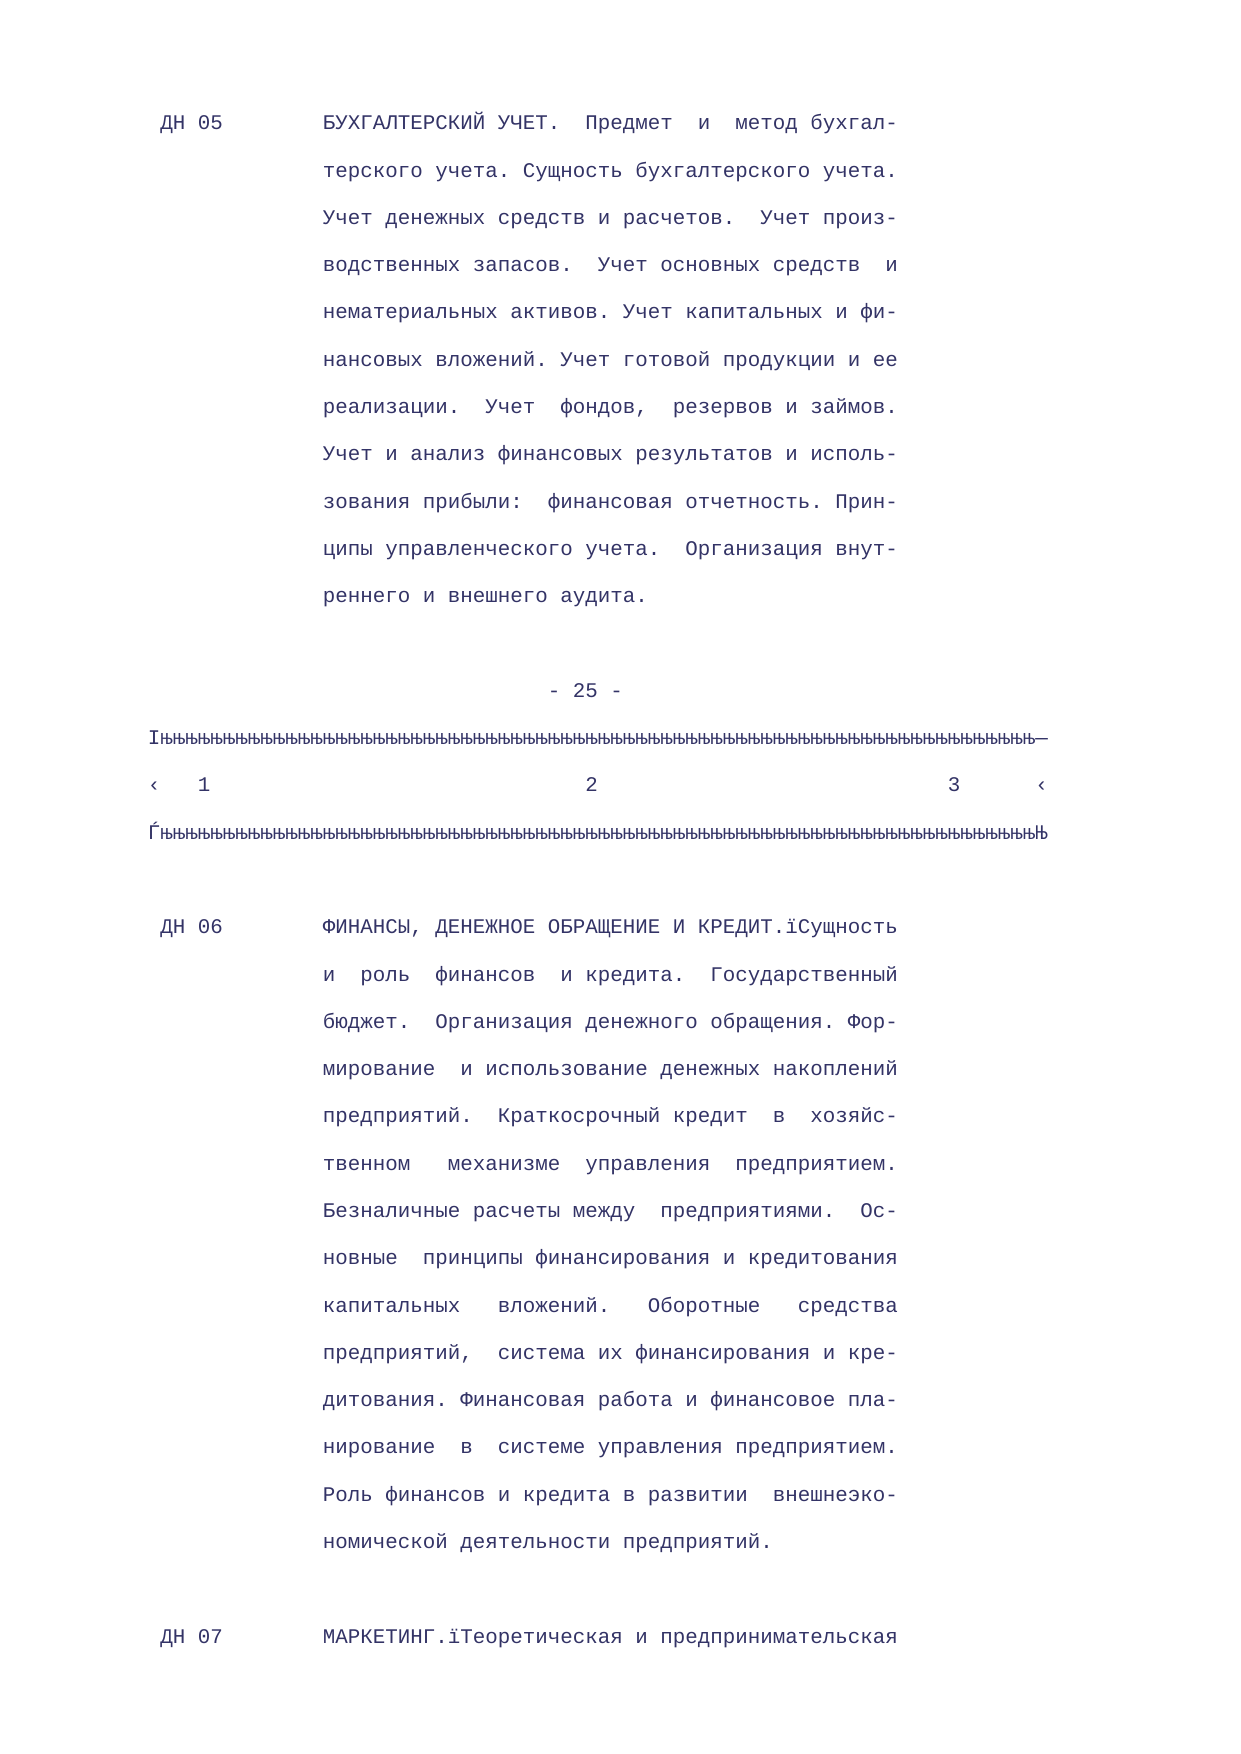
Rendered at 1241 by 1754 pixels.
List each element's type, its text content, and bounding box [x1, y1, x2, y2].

text реннего и внешнего аудита. [148, 585, 1152, 609]
text капитальных вложений. Оборотные средства [148, 1294, 1152, 1318]
text Учет денежных средств и расчетов. Учет произ- [148, 207, 1152, 231]
text водственных запасов. Учет основных средств и [148, 254, 1152, 278]
text бюджет. Организация денежного обращения. Фор- [148, 1011, 1152, 1034]
text нематериальных активов. Учет капитальных и фи- [148, 301, 1152, 325]
text ЃњњњњњњњњњњњњњњњњњњњњњњњњњњњњњњњњњњњњњњњњњњњњњњњњњњњњњњњњњњњњњњњњњњњњњњЊ [148, 822, 1152, 845]
text Іњњњњњњњњњњњњњњњњњњњњњњњњњњњњњњњњњњњњњњњњњњњњњњњњњњњњњњњњњњњњњњњњњњњњњњ— [148, 727, 1152, 751]
text ‹ 1 2 3 ‹ [148, 774, 1152, 798]
text - 25 - [148, 680, 1152, 703]
text номической деятельности предприятий. [148, 1531, 1152, 1555]
text Безналичные расчеты между предприятиями. Ос- [148, 1200, 1152, 1224]
text ДН 06 ФИНАНСЫ, ДЕНЕЖНОЕ ОБРАЩЕНИЕ И КРЕДИТ.їСущность [148, 916, 1152, 940]
text ципы управленческого учета. Организация внут- [148, 538, 1152, 562]
text реализации. Учет фондов, резервов и займов. [148, 396, 1152, 420]
text твенном механизме управления предприятием. [148, 1153, 1152, 1176]
text предприятий. Краткосрочный кредит в хозяйс- [148, 1105, 1152, 1129]
text терского учета. Сущность бухгалтерского учета. [148, 159, 1152, 183]
text зования прибыли: финансовая отчетность. Прин- [148, 491, 1152, 514]
text ДН 05 БУХГАЛТЕРСКИЙ УЧЕТ. Предмет и метод бухгал- [148, 112, 1152, 136]
text Роль финансов и кредита в развитии внешнеэко- [148, 1484, 1152, 1507]
text дитования. Финансовая работа и финансовое пла- [148, 1389, 1152, 1413]
text нирование в системе управления предприятием. [148, 1436, 1152, 1460]
text Учет и анализ финансовых результатов и исполь- [148, 443, 1152, 467]
text предприятий, система их финансирования и кре- [148, 1342, 1152, 1366]
text новные принципы финансирования и кредитования [148, 1247, 1152, 1271]
text мирование и использование денежных накоплений [148, 1058, 1152, 1082]
text ДН 07 МАРКЕТИНГ.їТеоретическая и предпринимательская [148, 1626, 1152, 1649]
text нансовых вложений. Учет готовой продукции и ее [148, 349, 1152, 372]
text и роль финансов и кредита. Государственный [148, 963, 1152, 987]
